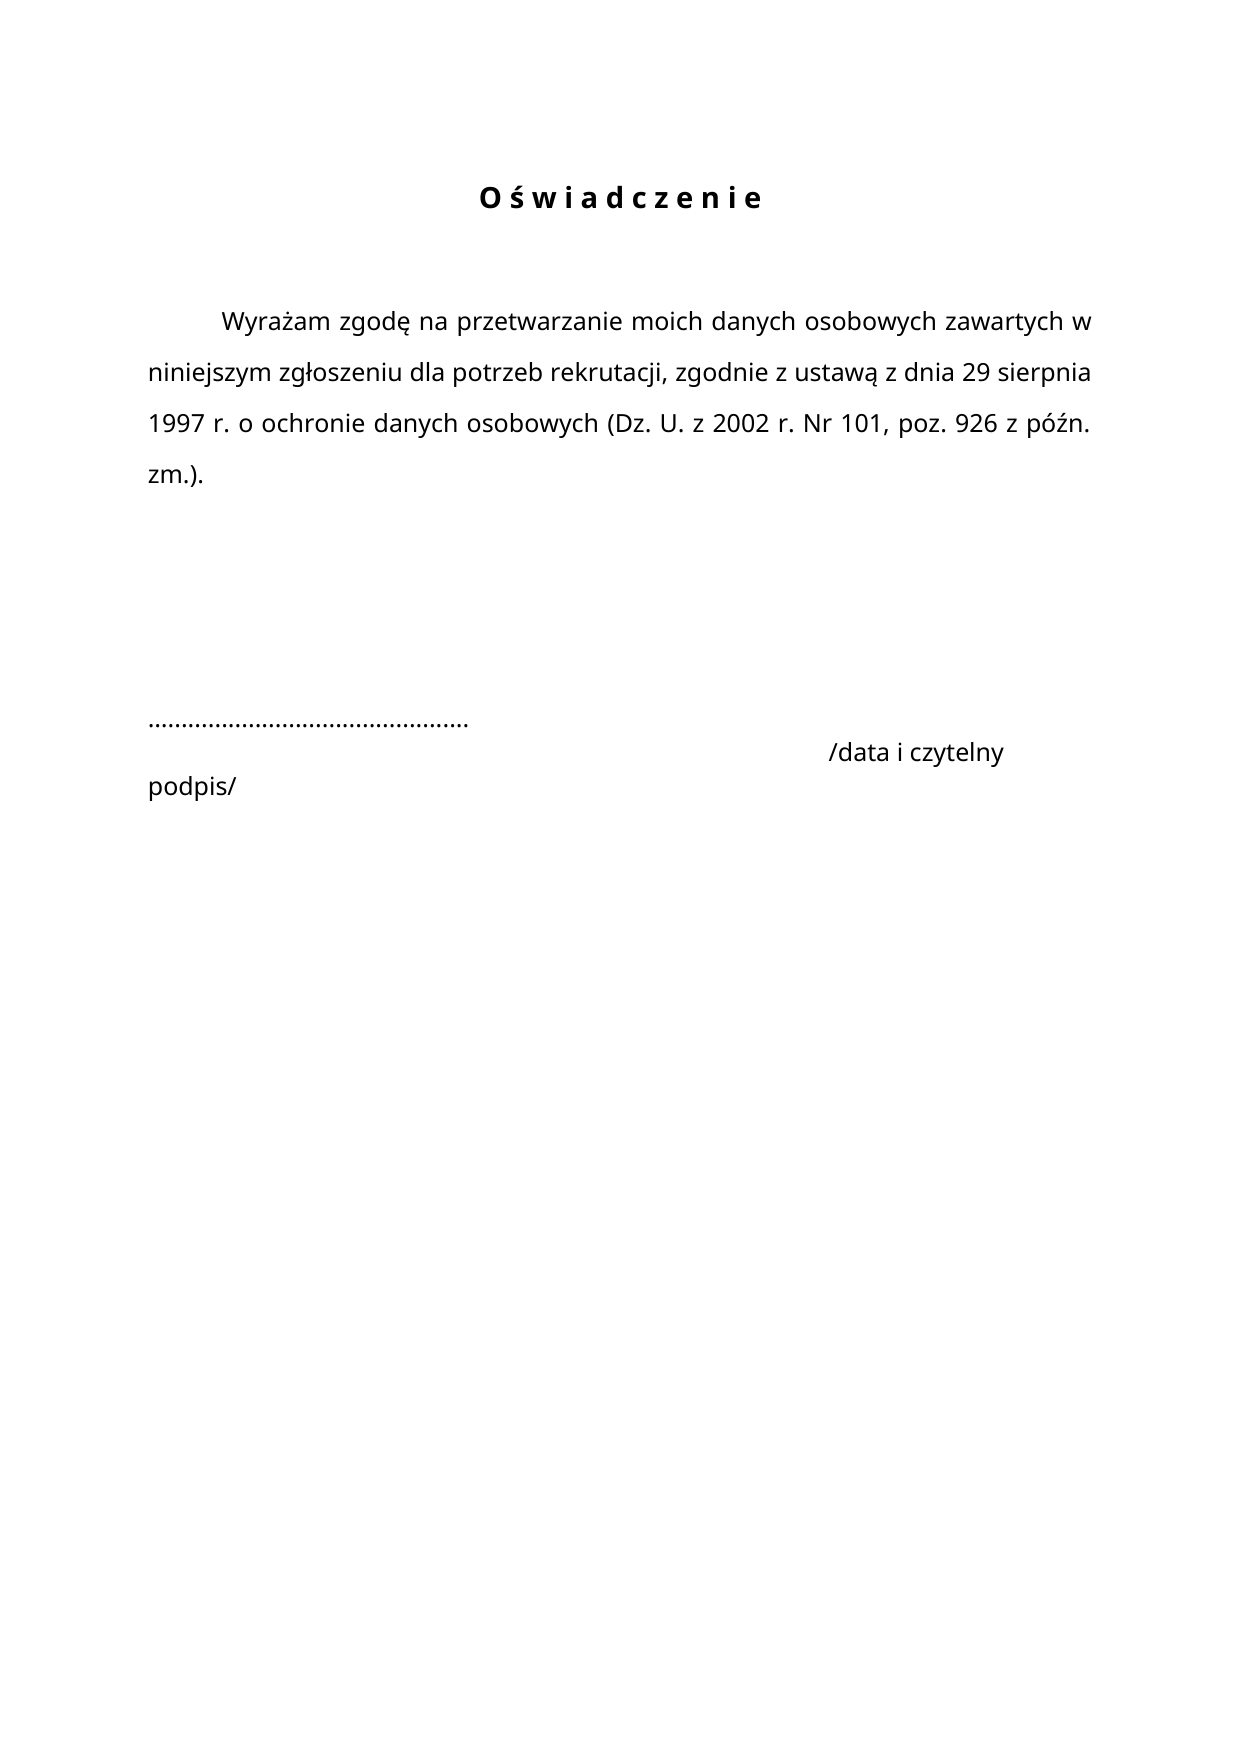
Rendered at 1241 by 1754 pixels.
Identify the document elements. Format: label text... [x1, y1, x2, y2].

text …............................................. [148, 672, 1093, 734]
text O ś w i a d c z e n i e [148, 177, 1093, 217]
text Wyrażam zgodę na przetwarzanie moich danych osobowych zawartych w niniejszym zgłoszeniu dla potrzeb rekrutacji, zgodnie z ustawą z dnia 29 sierpnia 1997 r. o ochronie danych osobowych (Dz. U. z 2002 r. Nr 101, poz. 926 z późn. zm.). [148, 304, 1093, 491]
text /data i czytelny podpis/ [148, 734, 1093, 803]
